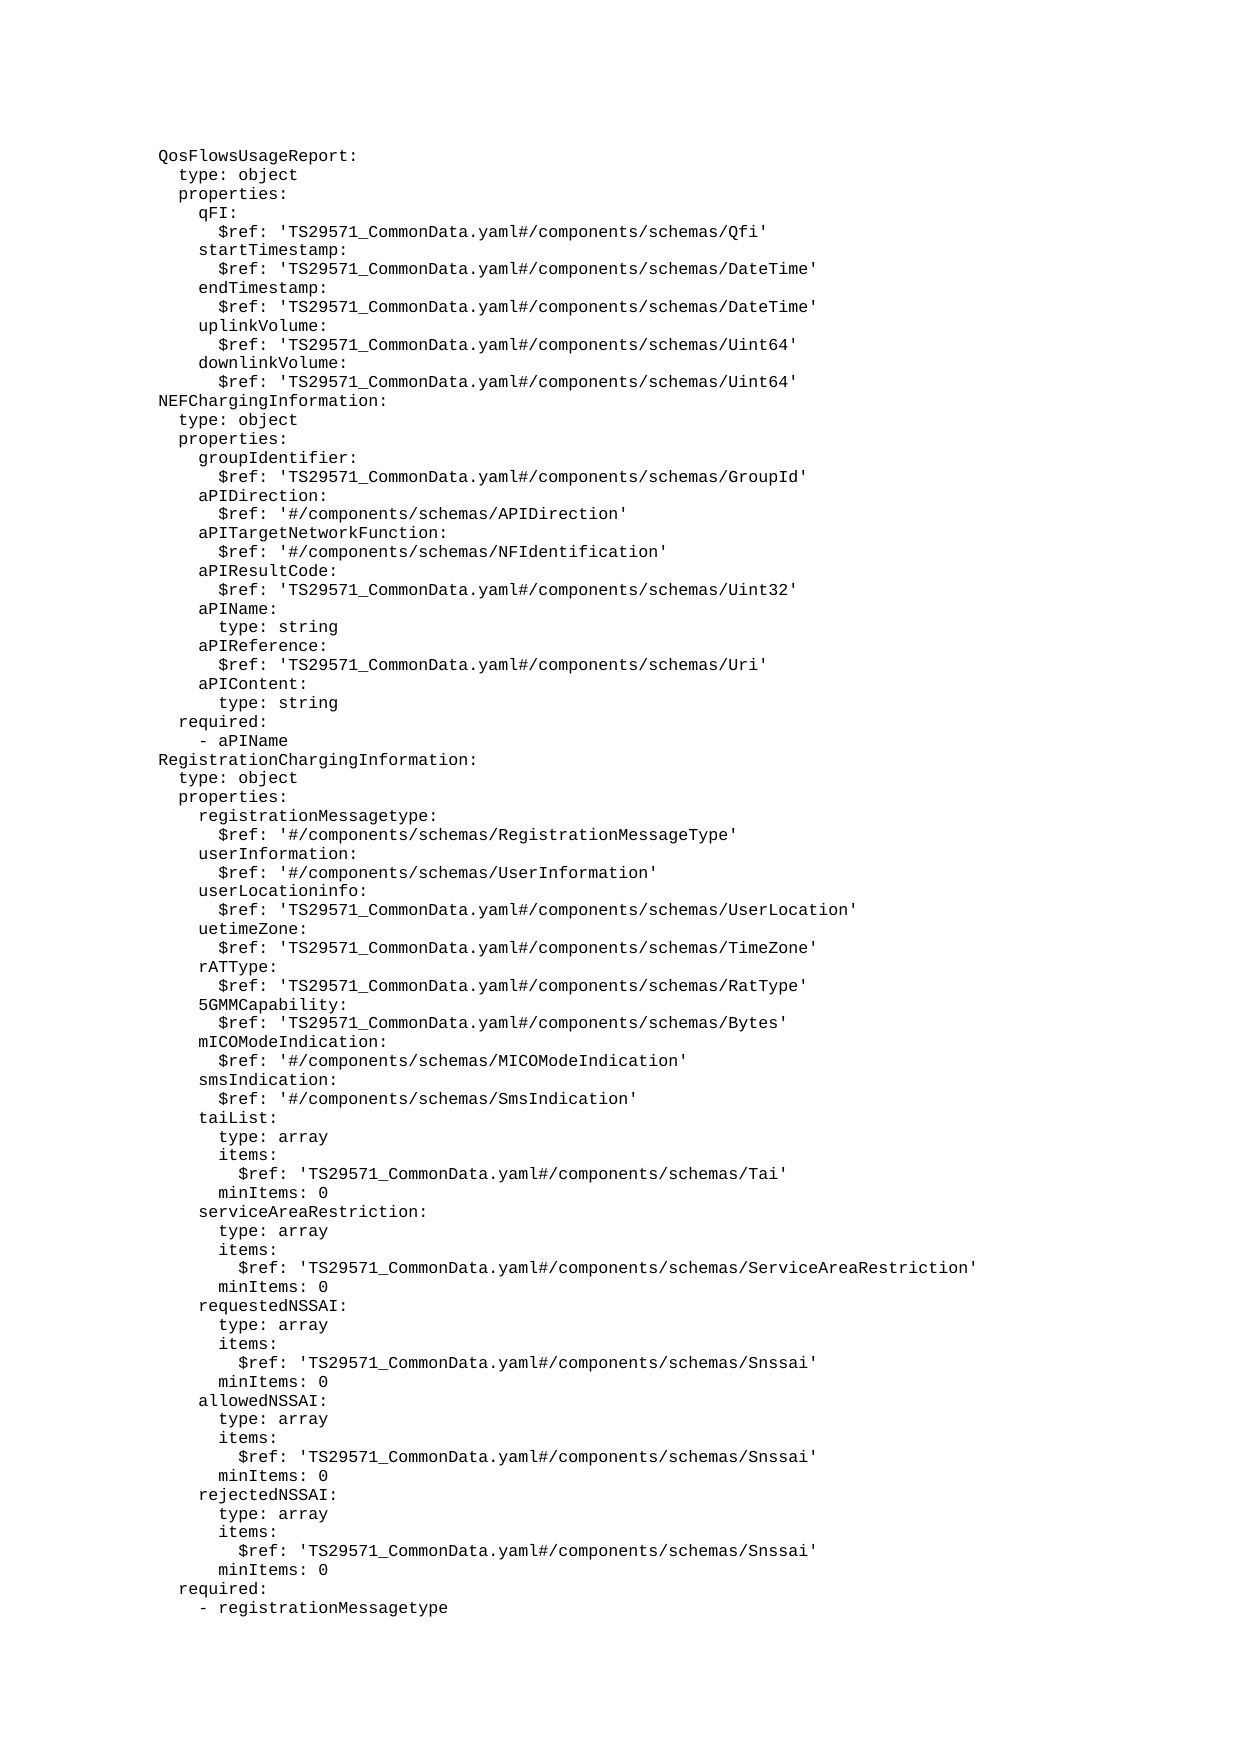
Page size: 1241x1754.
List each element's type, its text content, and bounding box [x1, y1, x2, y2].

text aPIName: [118, 600, 1122, 619]
text minItems: 0 [118, 1562, 1122, 1581]
text type: array [118, 1505, 1122, 1524]
text type: array [118, 1317, 1122, 1336]
text uplinkVolume: [118, 317, 1122, 336]
text $ref: 'TS29571_CommonData.yaml#/components/schemas/RatType' [118, 977, 1122, 996]
text taiList: [118, 1109, 1122, 1128]
text userLocationinfo: [118, 883, 1122, 902]
text items: [118, 1430, 1122, 1449]
text 5GMMCapability: [118, 996, 1122, 1015]
text $ref: '#/components/schemas/RegistrationMessageType' [118, 826, 1122, 845]
text required: [118, 713, 1122, 732]
text properties: [118, 431, 1122, 449]
text groupIdentifier: [118, 449, 1122, 468]
text $ref: 'TS29571_CommonData.yaml#/components/schemas/Snssai' [118, 1449, 1122, 1467]
text userInformation: [118, 845, 1122, 864]
text $ref: 'TS29571_CommonData.yaml#/components/schemas/TimeZone' [118, 939, 1122, 958]
text $ref: 'TS29571_CommonData.yaml#/components/schemas/Qfi' [118, 223, 1122, 242]
text - aPIName [118, 732, 1122, 751]
text $ref: 'TS29571_CommonData.yaml#/components/schemas/Uri' [118, 657, 1122, 676]
text type: array [118, 1411, 1122, 1430]
text aPIReference: [118, 638, 1122, 657]
text allowedNSSAI: [118, 1392, 1122, 1411]
text minItems: 0 [118, 1373, 1122, 1392]
text requestedNSSAI: [118, 1298, 1122, 1317]
text items: [118, 1336, 1122, 1354]
text aPIContent: [118, 676, 1122, 694]
text type: array [118, 1222, 1122, 1241]
text downlinkVolume: [118, 355, 1122, 374]
text minItems: 0 [118, 1279, 1122, 1298]
text type: object [118, 770, 1122, 789]
text endTimestamp: [118, 280, 1122, 298]
text type: array [118, 1128, 1122, 1147]
text aPIResultCode: [118, 562, 1122, 581]
text $ref: '#/components/schemas/SmsIndication' [118, 1090, 1122, 1109]
text type: string [118, 694, 1122, 713]
text $ref: 'TS29571_CommonData.yaml#/components/schemas/DateTime' [118, 261, 1122, 280]
text type: string [118, 619, 1122, 638]
text items: [118, 1241, 1122, 1260]
text RegistrationChargingInformation: [118, 751, 1122, 770]
text $ref: '#/components/schemas/NFIdentification' [118, 544, 1122, 562]
text $ref: '#/components/schemas/UserInformation' [118, 864, 1122, 883]
text serviceAreaRestriction: [118, 1203, 1122, 1222]
text properties: [118, 185, 1122, 204]
text $ref: 'TS29571_CommonData.yaml#/components/schemas/Bytes' [118, 1015, 1122, 1034]
text $ref: 'TS29571_CommonData.yaml#/components/schemas/Uint32' [118, 581, 1122, 600]
text minItems: 0 [118, 1467, 1122, 1486]
text required: [118, 1581, 1122, 1599]
text $ref: '#/components/schemas/APIDirection' [118, 506, 1122, 525]
text $ref: 'TS29571_CommonData.yaml#/components/schemas/Snssai' [118, 1354, 1122, 1373]
text $ref: 'TS29571_CommonData.yaml#/components/schemas/Uint64' [118, 374, 1122, 393]
text aPITargetNetworkFunction: [118, 525, 1122, 544]
text uetimeZone: [118, 921, 1122, 939]
text type: object [118, 412, 1122, 431]
text minItems: 0 [118, 1185, 1122, 1203]
text $ref: 'TS29571_CommonData.yaml#/components/schemas/GroupId' [118, 468, 1122, 487]
text $ref: 'TS29571_CommonData.yaml#/components/schemas/ServiceAreaRestriction' [118, 1260, 1122, 1279]
text $ref: 'TS29571_CommonData.yaml#/components/schemas/Uint64' [118, 336, 1122, 355]
text rATType: [118, 958, 1122, 977]
text startTimestamp: [118, 242, 1122, 261]
text aPIDirection: [118, 487, 1122, 506]
text rejectedNSSAI: [118, 1486, 1122, 1505]
text $ref: 'TS29571_CommonData.yaml#/components/schemas/DateTime' [118, 298, 1122, 317]
text items: [118, 1524, 1122, 1543]
text items: [118, 1147, 1122, 1166]
text properties: [118, 789, 1122, 808]
text $ref: 'TS29571_CommonData.yaml#/components/schemas/Tai' [118, 1166, 1122, 1185]
text type: object [118, 167, 1122, 185]
text NEFChargingInformation: [118, 393, 1122, 412]
text QosFlowsUsageReport: [118, 148, 1122, 167]
text smsIndication: [118, 1072, 1122, 1090]
text $ref: '#/components/schemas/MICOModeIndication' [118, 1053, 1122, 1072]
text - registrationMessagetype [118, 1599, 1122, 1618]
text $ref: 'TS29571_CommonData.yaml#/components/schemas/UserLocation' [118, 902, 1122, 921]
text mICOModeIndication: [118, 1034, 1122, 1053]
text $ref: 'TS29571_CommonData.yaml#/components/schemas/Snssai' [118, 1543, 1122, 1562]
text qFI: [118, 204, 1122, 223]
text registrationMessagetype: [118, 808, 1122, 826]
